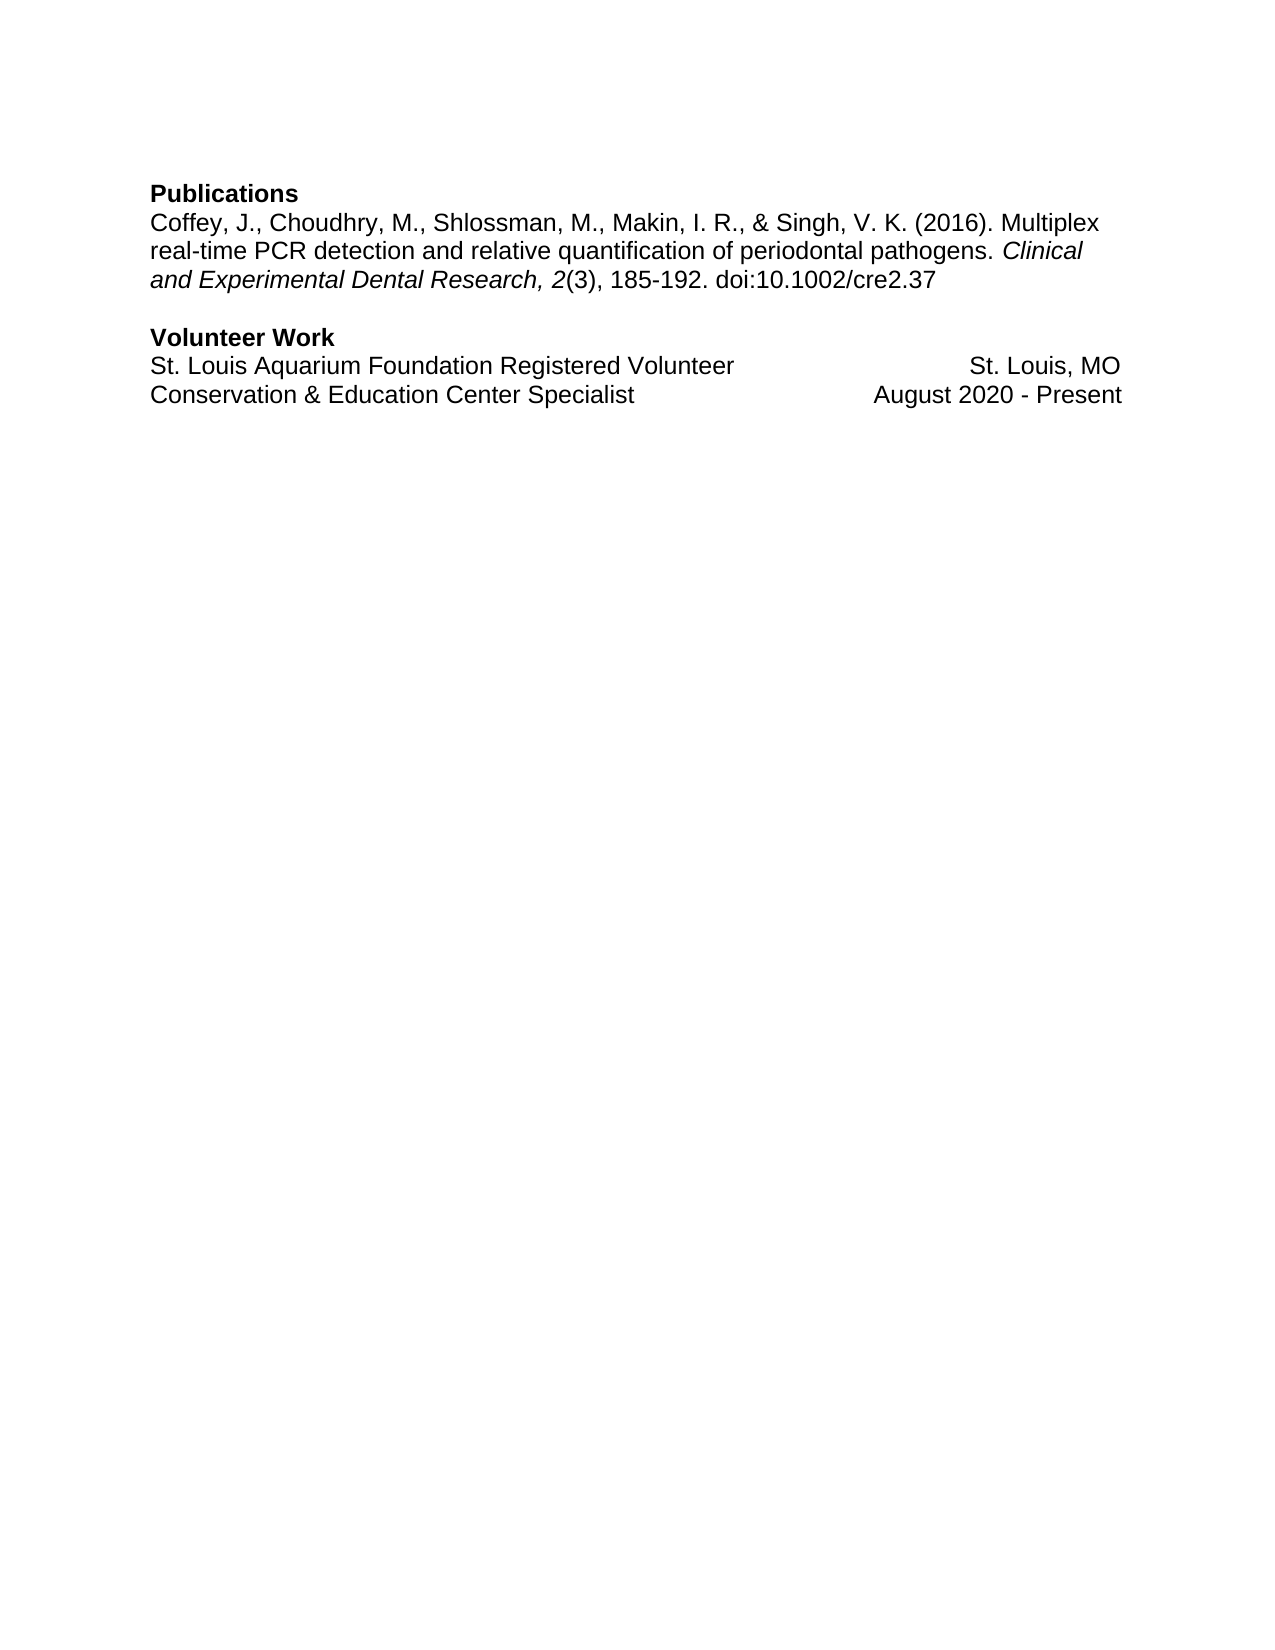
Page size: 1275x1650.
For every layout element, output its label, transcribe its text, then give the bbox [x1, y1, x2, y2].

text Coffey, J., Choudhry, M., Shlossman, M., Makin, I. R., & Singh, V. K. (2016). Multiplex real-time PCR detection and relative quantification of periodontal pathogens. Clinical and Experimental Dental Research, 2(3), 185-192. doi:10.1002/cre2.37 [150, 207, 1125, 294]
text Conservation & Education Center Specialist August 2020 - Present [150, 380, 1125, 409]
text St. Louis Aquarium Foundation Registered Volunteer St. Louis, MO [150, 351, 1125, 380]
text Volunteer Work [150, 322, 1125, 351]
text Publications [150, 179, 1125, 207]
